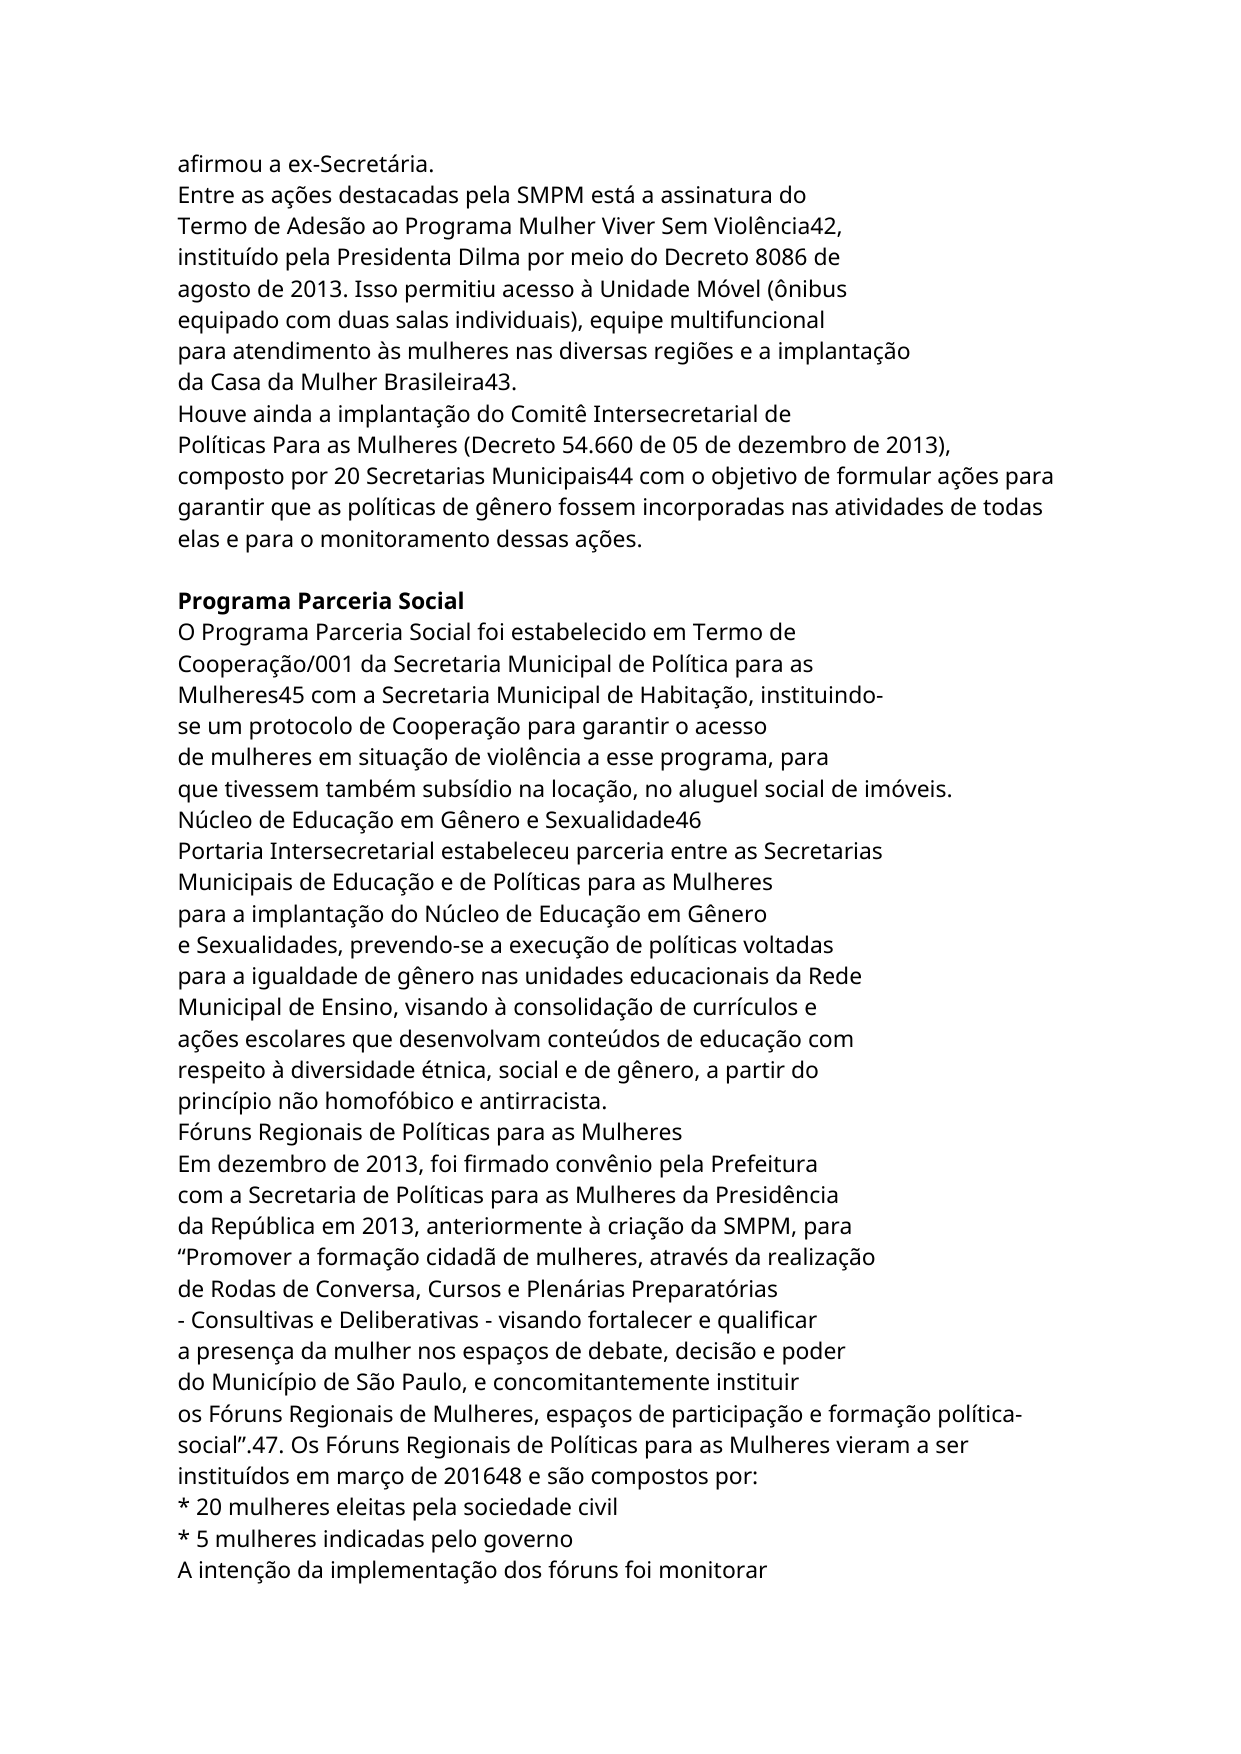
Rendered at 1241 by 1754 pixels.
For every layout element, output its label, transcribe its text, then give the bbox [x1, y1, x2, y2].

text Em dezembro de 2013, foi firmado convênio pela Prefeitura [177, 1148, 1063, 1179]
text equipado com duas salas individuais), equipe multifuncional [177, 304, 1063, 335]
text com a Secretaria de Políticas para as Mulheres da Presidência [177, 1179, 1063, 1210]
text para a igualdade de gênero nas unidades educacionais da Rede [177, 960, 1063, 991]
text Houve ainda a implantação do Comitê Intersecretarial de [177, 398, 1063, 429]
text Programa Parceria Social [177, 585, 1063, 616]
text afirmou a ex-Secretária. [177, 148, 1063, 179]
text de mulheres em situação de violência a esse programa, para [177, 741, 1063, 773]
text a presença da mulher nos espaços de debate, decisão e poder [177, 1335, 1063, 1366]
text Municipais de Educação e de Políticas para as Mulheres [177, 866, 1063, 898]
text Mulheres45 com a Secretaria Municipal de Habitação, instituindo- [177, 679, 1063, 710]
text * 5 mulheres indicadas pelo governo [177, 1523, 1063, 1554]
text instituído pela Presidenta Dilma por meio do Decreto 8086 de [177, 241, 1063, 273]
text A intenção da implementação dos fóruns foi monitorar [177, 1554, 1063, 1585]
text ações escolares que desenvolvam conteúdos de educação com [177, 1023, 1063, 1054]
text Políticas Para as Mulheres (Decreto 54.660 de 05 de dezembro de 2013), composto por 20 Secretarias Municipais44 com o objetivo de formular ações para garantir que as políticas de gênero fossem incorporadas nas atividades de todas elas e para o monitoramento dessas ações. [177, 429, 1063, 554]
text O Programa Parceria Social foi estabelecido em Termo de [177, 616, 1063, 648]
text “Promover a formação cidadã de mulheres, através da realização [177, 1241, 1063, 1273]
text agosto de 2013. Isso permitiu acesso à Unidade Móvel (ônibus [177, 273, 1063, 304]
text para a implantação do Núcleo de Educação em Gênero [177, 898, 1063, 929]
text * 20 mulheres eleitas pela sociedade civil [177, 1491, 1063, 1523]
text se um protocolo de Cooperação para garantir o acesso [177, 710, 1063, 741]
text - Consultivas e Deliberativas - visando fortalecer e qualificar [177, 1304, 1063, 1335]
text da Casa da Mulher Brasileira43. [177, 366, 1063, 398]
text Termo de Adesão ao Programa Mulher Viver Sem Violência42, [177, 210, 1063, 241]
text de Rodas de Conversa, Cursos e Plenárias Preparatórias [177, 1273, 1063, 1304]
text respeito à diversidade étnica, social e de gênero, a partir do [177, 1054, 1063, 1085]
text da República em 2013, anteriormente à criação da SMPM, para [177, 1210, 1063, 1241]
text do Município de São Paulo, e concomitantemente instituir [177, 1366, 1063, 1398]
text que tivessem também subsídio na locação, no aluguel social de imóveis. [177, 773, 1063, 804]
text Municipal de Ensino, visando à consolidação de currículos e [177, 991, 1063, 1023]
text Portaria Intersecretarial estabeleceu parceria entre as Secretarias [177, 835, 1063, 866]
text e Sexualidades, prevendo-se a execução de políticas voltadas [177, 929, 1063, 960]
text Entre as ações destacadas pela SMPM está a assinatura do [177, 179, 1063, 210]
text os Fóruns Regionais de Mulheres, espaços de participação e formação política-social”.47. Os Fóruns Regionais de Políticas para as Mulheres vieram a ser instituídos em março de 201648 e são compostos por: [177, 1398, 1063, 1491]
text Cooperação/001 da Secretaria Municipal de Política para as [177, 648, 1063, 679]
text Núcleo de Educação em Gênero e Sexualidade46 [177, 804, 1063, 835]
text para atendimento às mulheres nas diversas regiões e a implantação [177, 335, 1063, 366]
text princípio não homofóbico e antirracista. [177, 1085, 1063, 1116]
text Fóruns Regionais de Políticas para as Mulheres [177, 1116, 1063, 1148]
